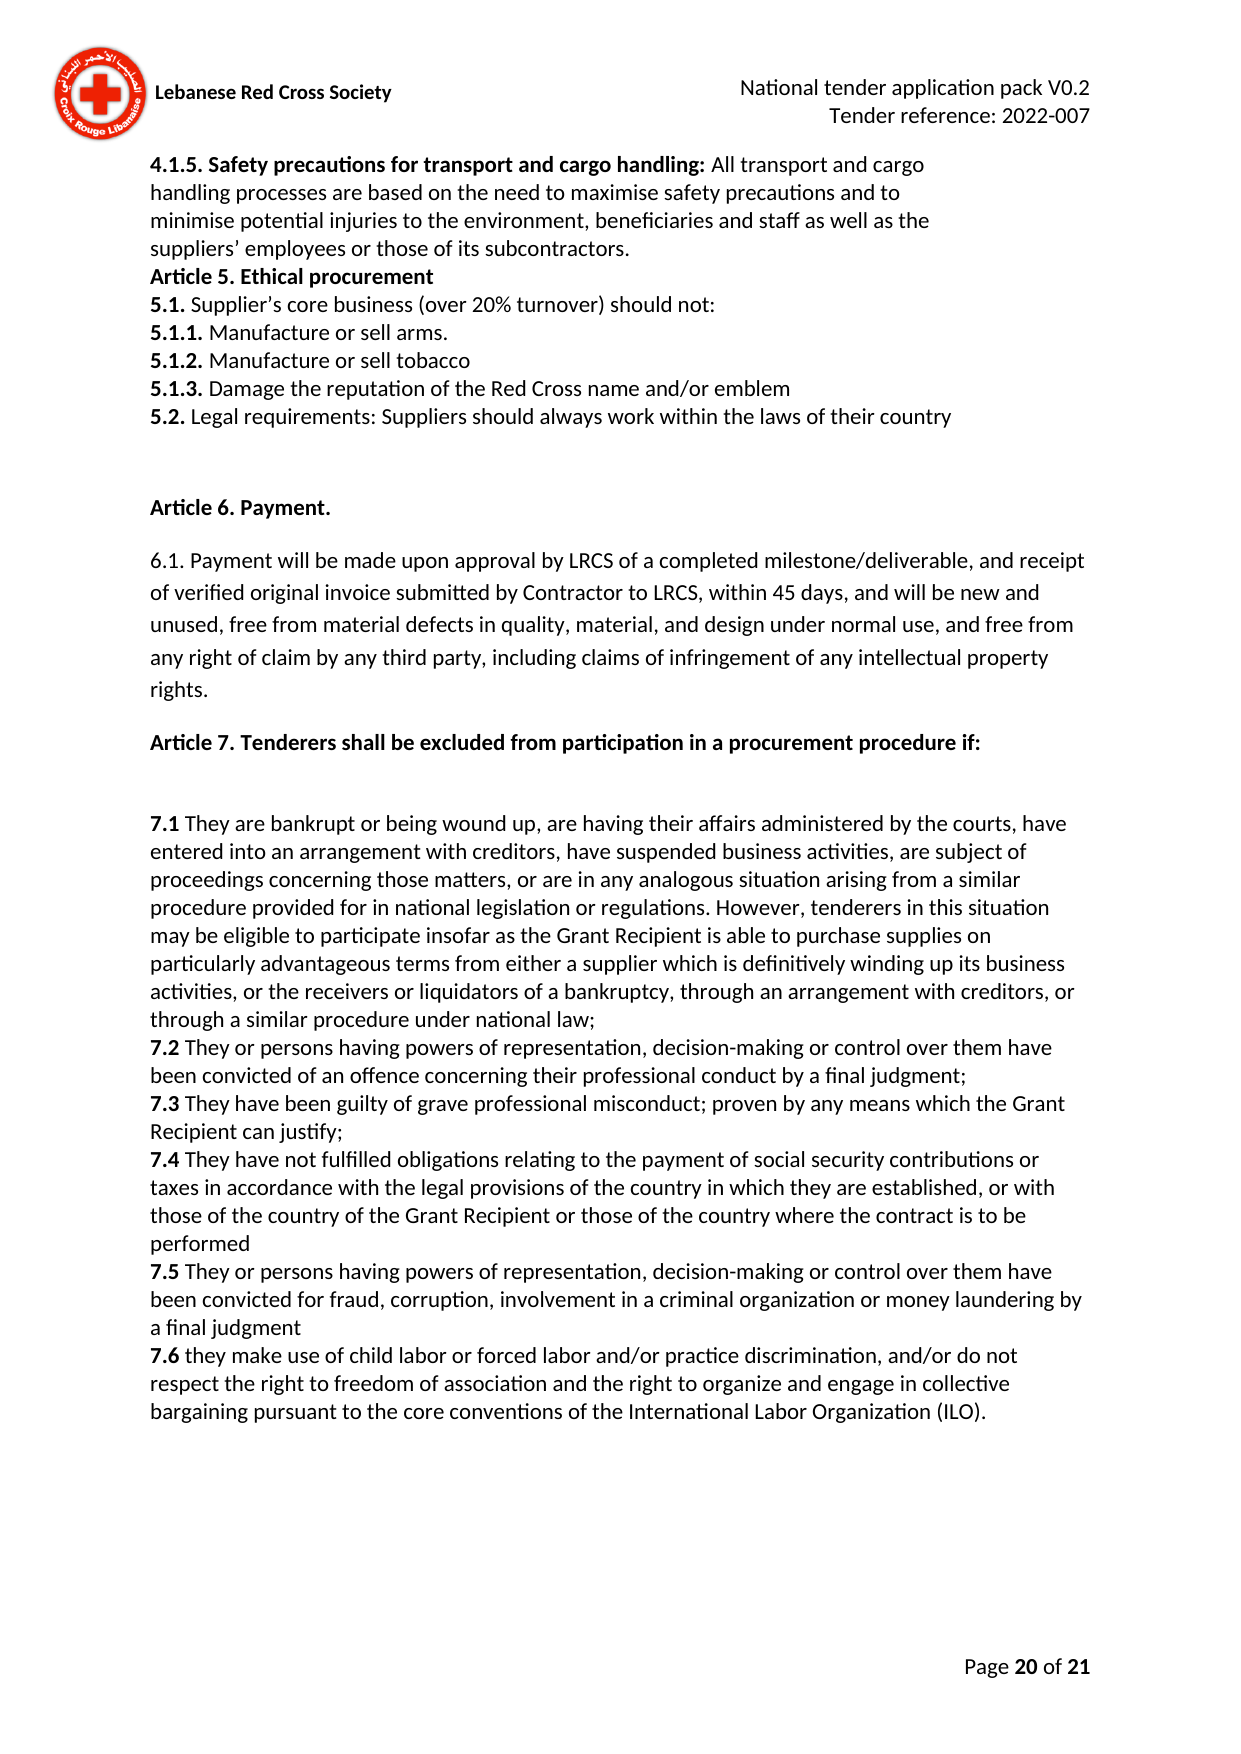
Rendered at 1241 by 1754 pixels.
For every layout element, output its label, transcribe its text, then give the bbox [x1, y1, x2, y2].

text handling processes are based on the need to maximise safety precautions and to [150, 178, 1090, 206]
text 7.1 They are bankrupt or being wound up, are having their affairs administered by the courts, have entered into an arrangement with creditors, have suspended business activities, are subject of proceedings concerning those matters, or are in any analogous situation arising from a similar procedure provided for in national legislation or regulations. However, tenderers in this situation may be eligible to participate insofar as the Grant Recipient is able to purchase supplies on particularly advantageous terms from either a supplier which is definitively winding up its business activities, or the receivers or liquidators of a bankruptcy, through an arrangement with creditors, or through a similar procedure under national law; [150, 809, 1090, 1033]
text Article 6. Payment. [150, 493, 1090, 521]
text 5.1.1. Manufacture or sell arms. [150, 318, 1090, 346]
text suppliers’ employees or those of its subcontractors. [150, 234, 1090, 262]
text 7.4 They have not fulfilled obligations relating to the payment of social security contributions or taxes in accordance with the legal provisions of the country in which they are established, or with those of the country of the Grant Recipient or those of the country where the contract is to be performed [150, 1145, 1090, 1257]
text 7.6 they make use of child labor or forced labor and/or practice discrimination, and/or do not respect the right to freedom of association and the right to organize and engage in collective bargaining pursuant to the core conventions of the International Labor Organization (ILO). [150, 1341, 1090, 1425]
text 5.2. Legal requirements: Suppliers should always work within the laws of their country [150, 402, 1090, 430]
text 5.1. Supplier’s core business (over 20% turnover) should not: [150, 290, 1090, 318]
text 7.5 They or persons having powers of representation, decision-making or control over them have been convicted for fraud, corruption, involvement in a criminal organization or money laundering by a final judgment [150, 1257, 1090, 1341]
text 7.2 They or persons having powers of representation, decision-making or control over them have been convicted of an offence concerning their professional conduct by a final judgment; [150, 1033, 1090, 1089]
text 7.3 They have been guilty of grave professional misconduct; proven by any means which the Grant Recipient can justify; [150, 1089, 1090, 1145]
text 5.1.2. Manufacture or sell tobacco [150, 346, 1090, 374]
text 4.1.5. Safety precautions for transport and cargo handling: All transport and cargo [150, 150, 1090, 178]
text Article 5. Ethical procurement [150, 262, 1090, 290]
text minimise potential injuries to the environment, beneficiaries and staff as well as the [150, 206, 1090, 234]
text Article 7. Tenderers shall be excluded from participation in a procurement procedure if: [150, 728, 1090, 756]
picture [43, 39, 156, 148]
text 6.1. Payment will be made upon approval by LRCS of a completed milestone/deliverable, and receipt of verified original invoice submitted by Contractor to LRCS, within 45 days, and will be new and unused, free from material defects in quality, material, and design under normal use, and free from any right of claim by any third party, including claims of infringement of any intellectual property rights. [150, 546, 1090, 703]
text 5.1.3. Damage the reputation of the Red Cross name and/or emblem [150, 374, 1090, 402]
